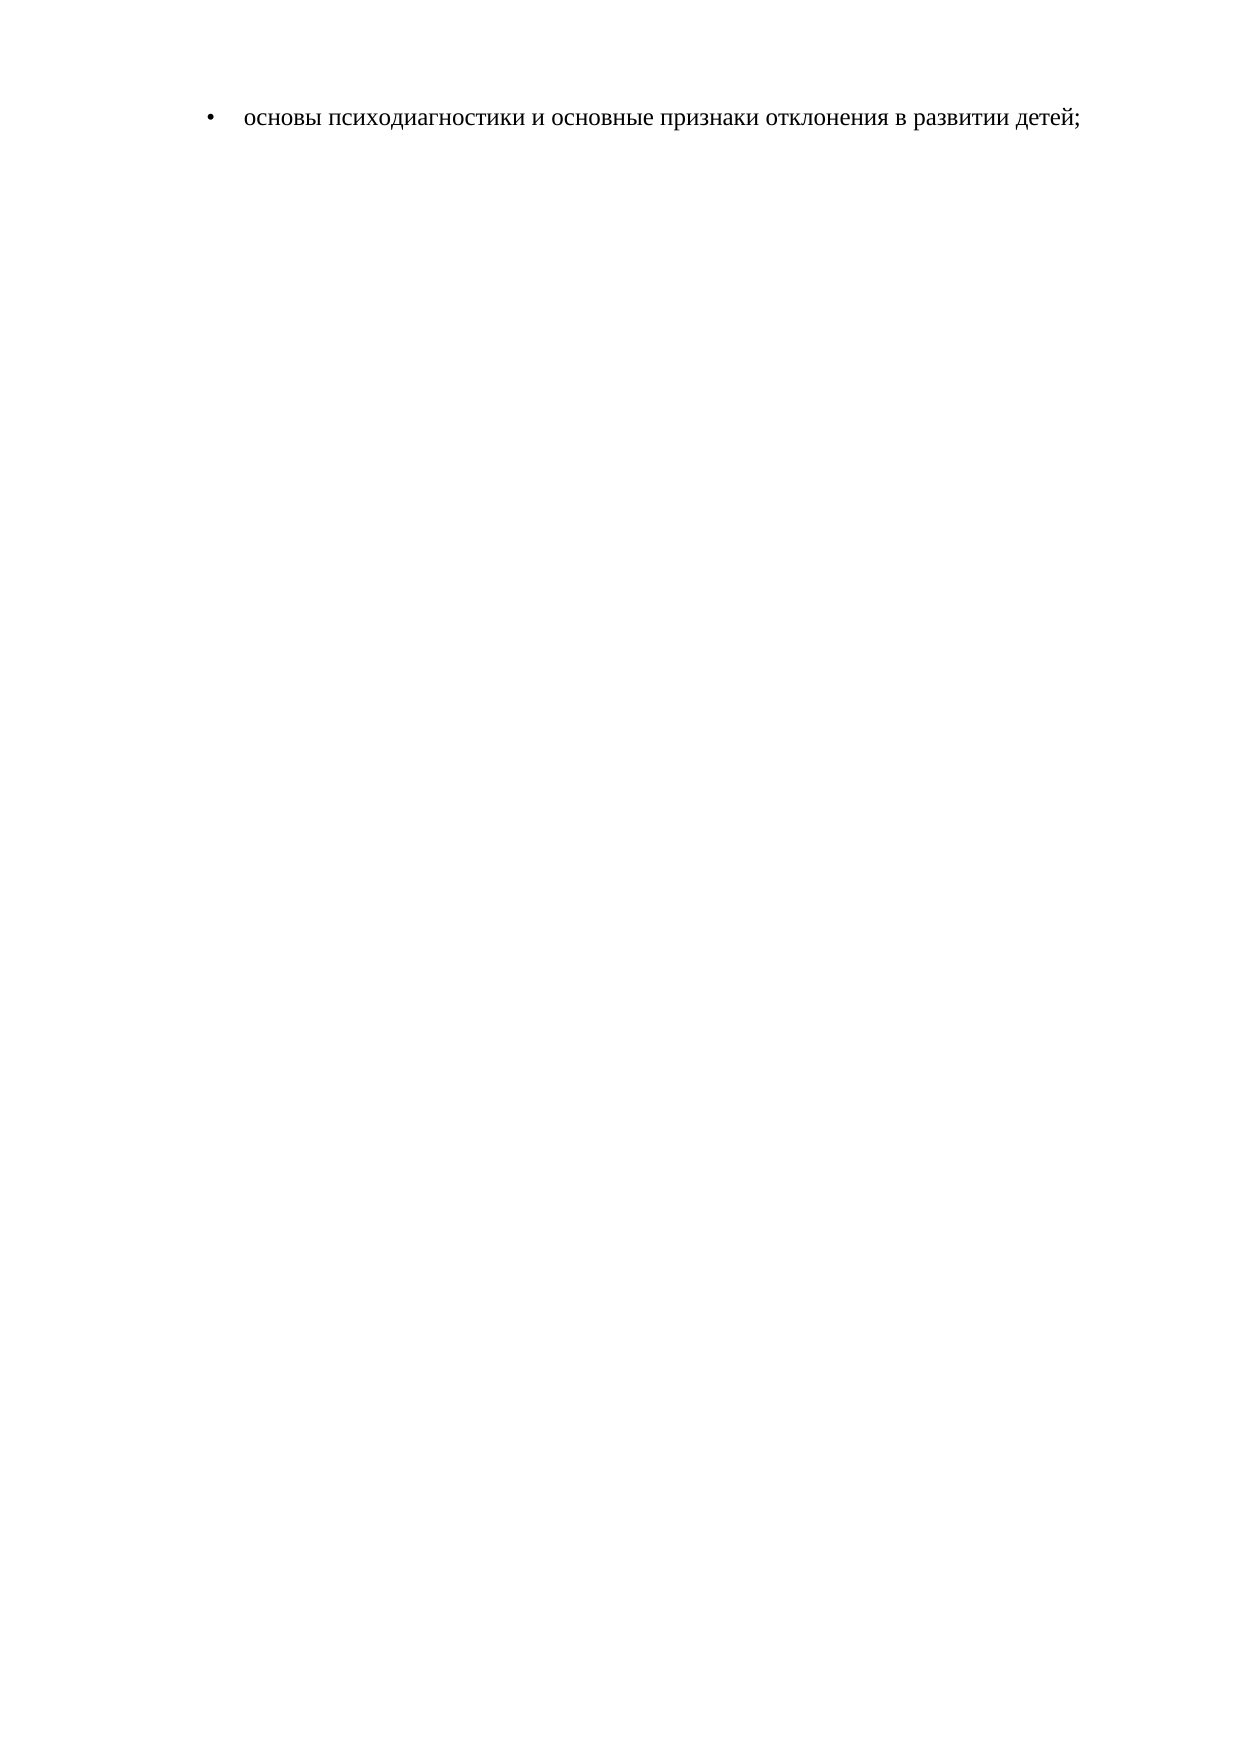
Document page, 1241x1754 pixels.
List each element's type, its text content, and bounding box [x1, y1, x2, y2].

list основы психодиагностики и основные признаки отклонения в развитии детей; [206, 102, 1152, 131]
